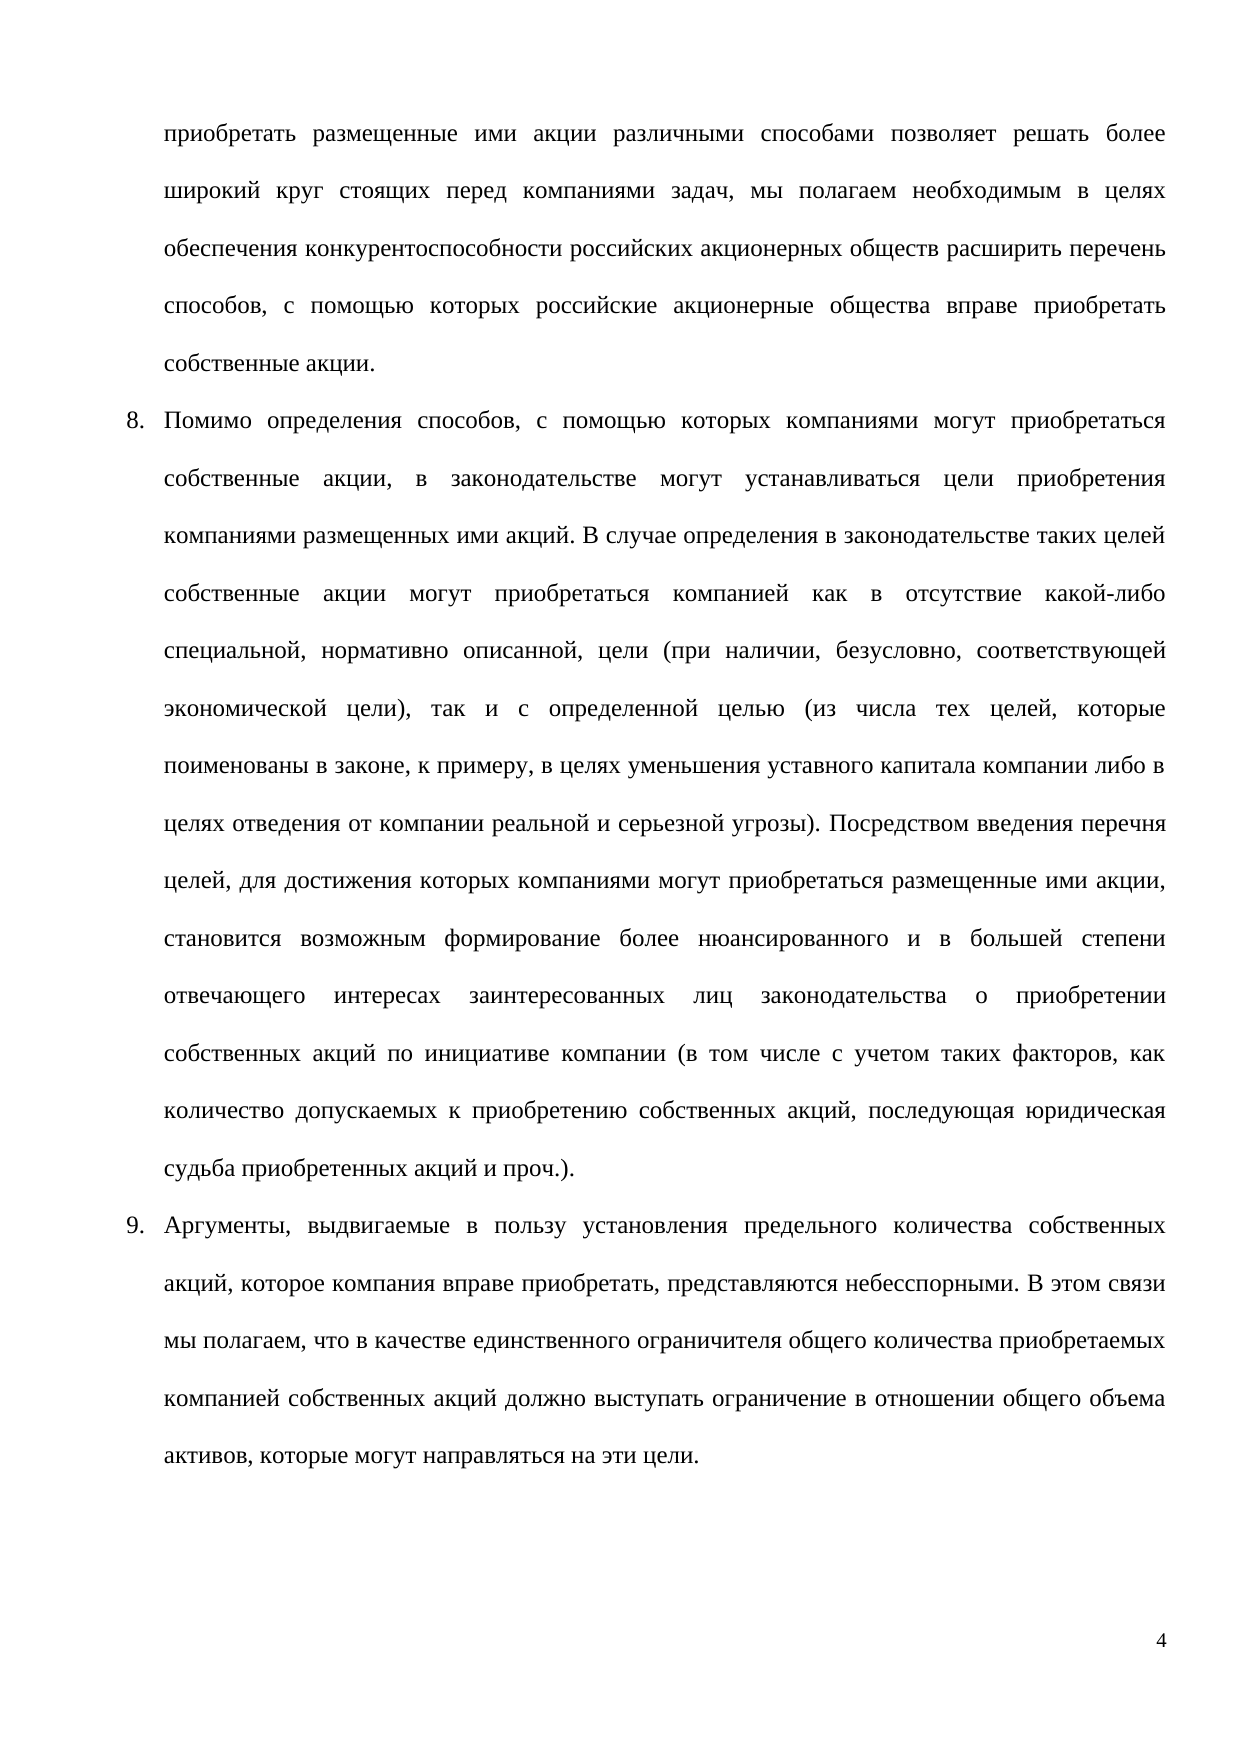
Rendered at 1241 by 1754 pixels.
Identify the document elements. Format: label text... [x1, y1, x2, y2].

list Помимо определения способов, с помощью которых компаниями могут приобретаться собственные акции, в законодательстве могут устанавливаться цели приобретения компаниями размещенных ими акций. В случае определения в законодательстве таких целей собственные акции могут приобретаться компанией как в отсутствие какой-либо специальной, нормативно описанной, цели (при наличии, безусловно, соответствующей экономической цели), так и с определенной целью (из числа тех целей, которые поименованы в законе, к примеру, в целях уменьшения уставного капитала компании либо в целях отведения от компании реальной и серьезной угрозы). Посредством введения перечня целей, для достижения которых компаниями могут приобретаться размещенные ими акции, становится возможным формирование более нюансированного и в большей степени отвечающего интересах заинтересованных лиц законодательства о приобретении собственных акций по инициативе компании (в том числе с учетом таких факторов, как количество допускаемых к приобретению собственных акций, последующая юридическая судьба приобретенных акций и проч.). [126, 406, 1167, 1182]
list Аргументы, выдвигаемые в пользу установления предельного количества собственных акций, которое компания вправе приобретать, представляются небесспорными. В этом связи мы полагаем, что в качестве единственного ограничителя общего количества приобретаемых компанией собственных акций должно выступать ограничение в отношении общего объема активов, которые могут направляться на эти цели. [126, 1211, 1167, 1469]
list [126, 118, 1167, 377]
